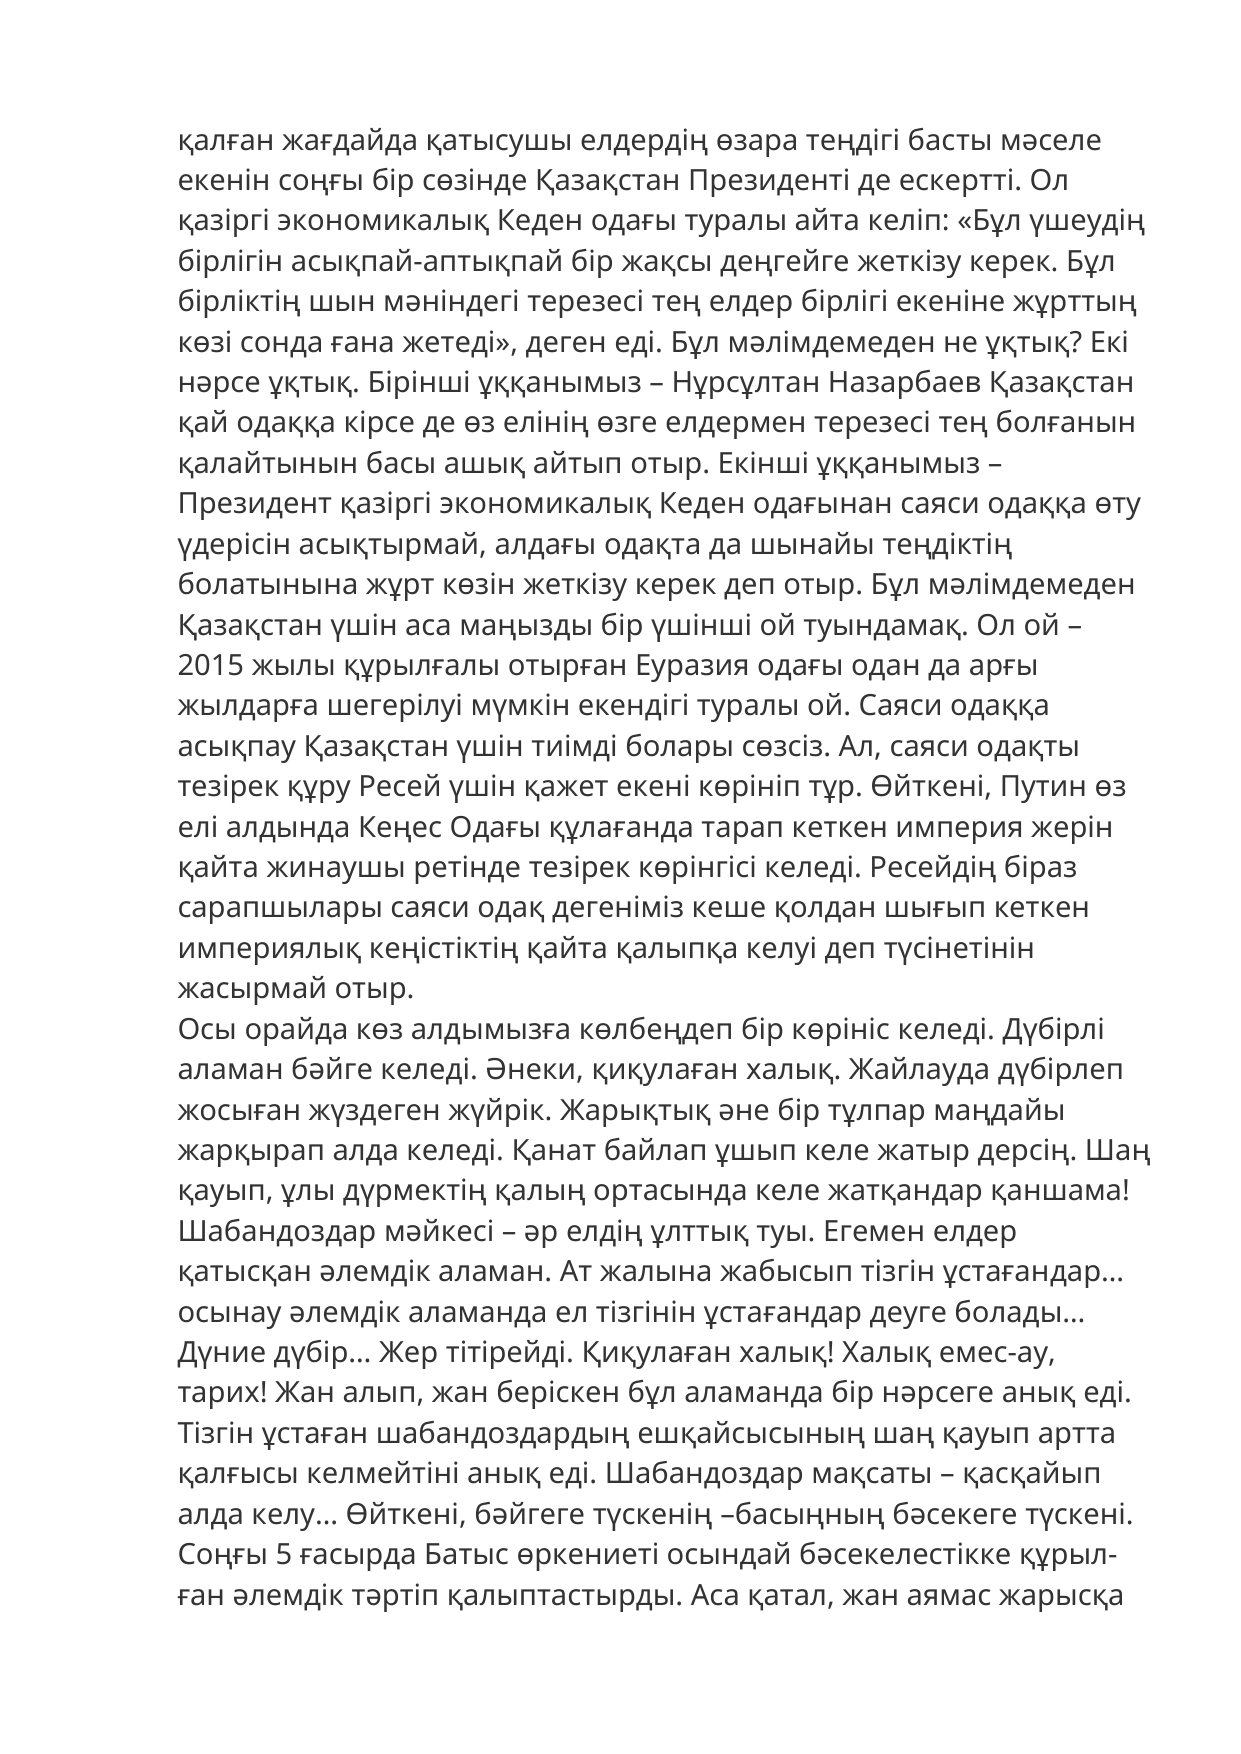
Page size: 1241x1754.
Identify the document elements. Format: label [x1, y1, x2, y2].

text [177, 1007, 1152, 1613]
text [177, 118, 1152, 1007]
